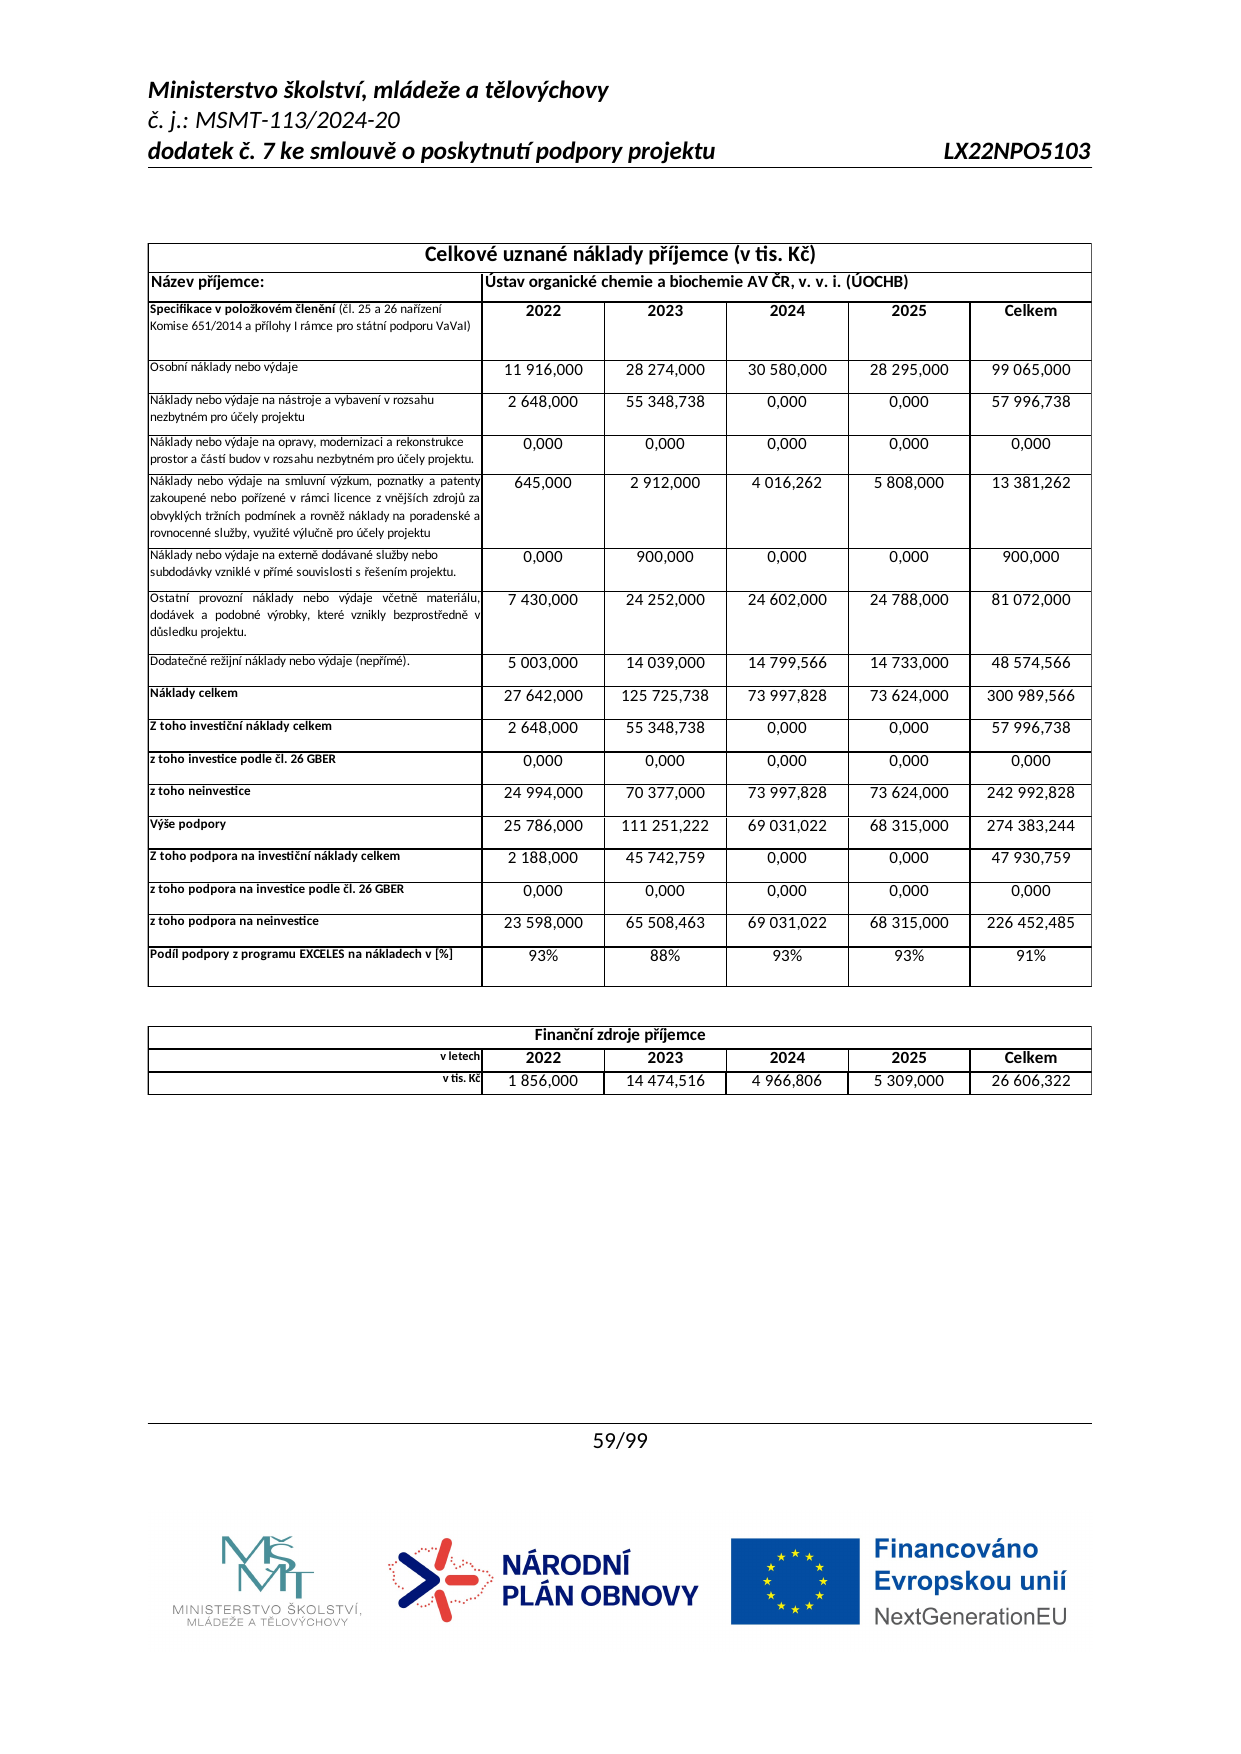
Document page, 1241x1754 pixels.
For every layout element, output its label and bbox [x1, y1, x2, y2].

picture [147, 1510, 1093, 1652]
